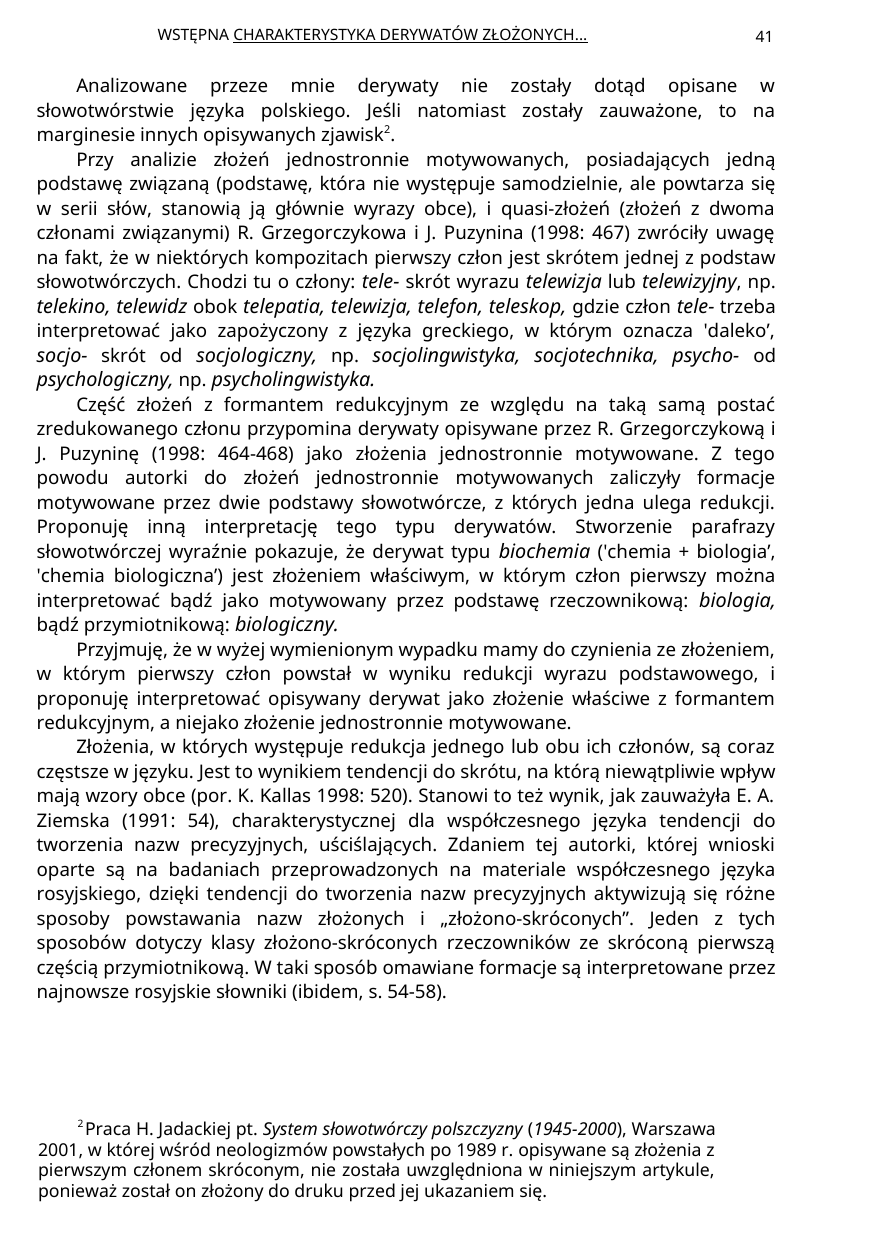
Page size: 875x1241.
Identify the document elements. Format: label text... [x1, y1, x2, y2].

text Część złożeń z formantem redukcyjnym ze względu na taką samą postać zredukowanego członu przypomina derywaty opisywane przez R. Grzegorczykową i J. Puzyninę (1998: 464-468) jako złożenia jednostronnie motywowane. Z tego powodu autorki do złożeń jednostronnie motywowanych zaliczyły formacje motywowane przez dwie podstawy słowotwórcze, z których jedna ulega redukcji. Proponuję inną interpretację tego typu derywatów. Stworzenie parafrazy słowotwórczej wyraźnie pokazuje, że derywat typu biochemia ('chemia + biologia’, 'chemia biologiczna’) jest złożeniem właściwym, w którym człon pierwszy można interpretować bądź jako motywowany przez podstawę rzeczownikową: biologia, bądź przymiotnikową: biologiczny. [36, 392, 776, 636]
text 2 Praca H. Jadackiej pt. System słowotwórczy polszczyzny (1945-2000), Warszawa 2001, w której wśród neologizmów powstałych po 1989 r. opisywane są złożenia z pierwszym członem skróconym, nie została uwzględniona w niniejszym artykule, ponieważ został on złożony do druku przed jej ukazaniem się. [38, 1119, 716, 1201]
text Analizowane przeze mnie derywaty nie zostały dotąd opisane w słowotwórstwie języka polskiego. Jeśli natomiast zostały zauważone, to na marginesie innych opisywanych zjawisk2. [36, 73, 776, 147]
text Złożenia, w których występuje redukcja jednego lub obu ich członów, są coraz częstsze w języku. Jest to wynikiem tendencji do skrótu, na którą niewątpliwie wpływ mają wzory obce (por. K. Kallas 1998: 520). Stanowi to też wynik, jak zauważyła E. A. Ziemska (1991: 54), charakterystycznej dla współczesnego języka tendencji do tworzenia nazw precyzyjnych, uściślających. Zdaniem tej autorki, której wnioski oparte są na badaniach przeprowadzonych na materiale współczesnego języka rosyjskiego, dzięki tendencji do tworzenia nazw precyzyjnych aktywizują się różne sposoby powstawania nazw złożonych i „złożono-skróconych”. Jeden z tych sposobów dotyczy klasy złożono-skróconych rzeczowników ze skróconą pierwszą częścią przymiotnikową. W taki sposób omawiane formacje są interpretowane przez najnowsze rosyjskie słowniki (ibidem, s. 54-58). [36, 734, 776, 1003]
text Przy analizie złożeń jednostronnie motywowanych, posiadających jedną podstawę związaną (podstawę, która nie występuje samodzielnie, ale powtarza się w serii słów, stanowią ją głównie wyrazy obce), i quasi-złożeń (złożeń z dwoma członami związanymi) R. Grzegorczykowa i J. Puzynina (1998: 467) zwróciły uwagę na fakt, że w niektórych kompozitach pierwszy człon jest skrótem jednej z podstaw słowotwórczych. Chodzi tu o człony: tele- skrót wyrazu telewizja lub telewizyjny, np. telekino, telewidz obok telepatia, telewizja, telefon, teleskop, gdzie człon tele- trzeba interpretować jako zapożyczony z języka greckiego, w którym oznacza 'daleko’, socjo- skrót od socjologiczny, np. socjolingwistyka, socjotechnika, psycho- od psychologiczny, np. psycholingwistyka. [36, 147, 776, 392]
text 41 [755, 30, 773, 46]
text WSTĘPNA CHARAKTERYSTYKA DERYWATÓW ZŁOŻONYCH... [157, 28, 588, 44]
text Przyjmuję, że w wyżej wymienionym wypadku mamy do czynienia ze złożeniem, w którym pierwszy człon powstał w wyniku redukcji wyrazu podstawowego, i proponuję interpretować opisywany derywat jako złożenie właściwe z formantem redukcyjnym, a niejako złożenie jednostronnie motywowane. [36, 636, 776, 734]
